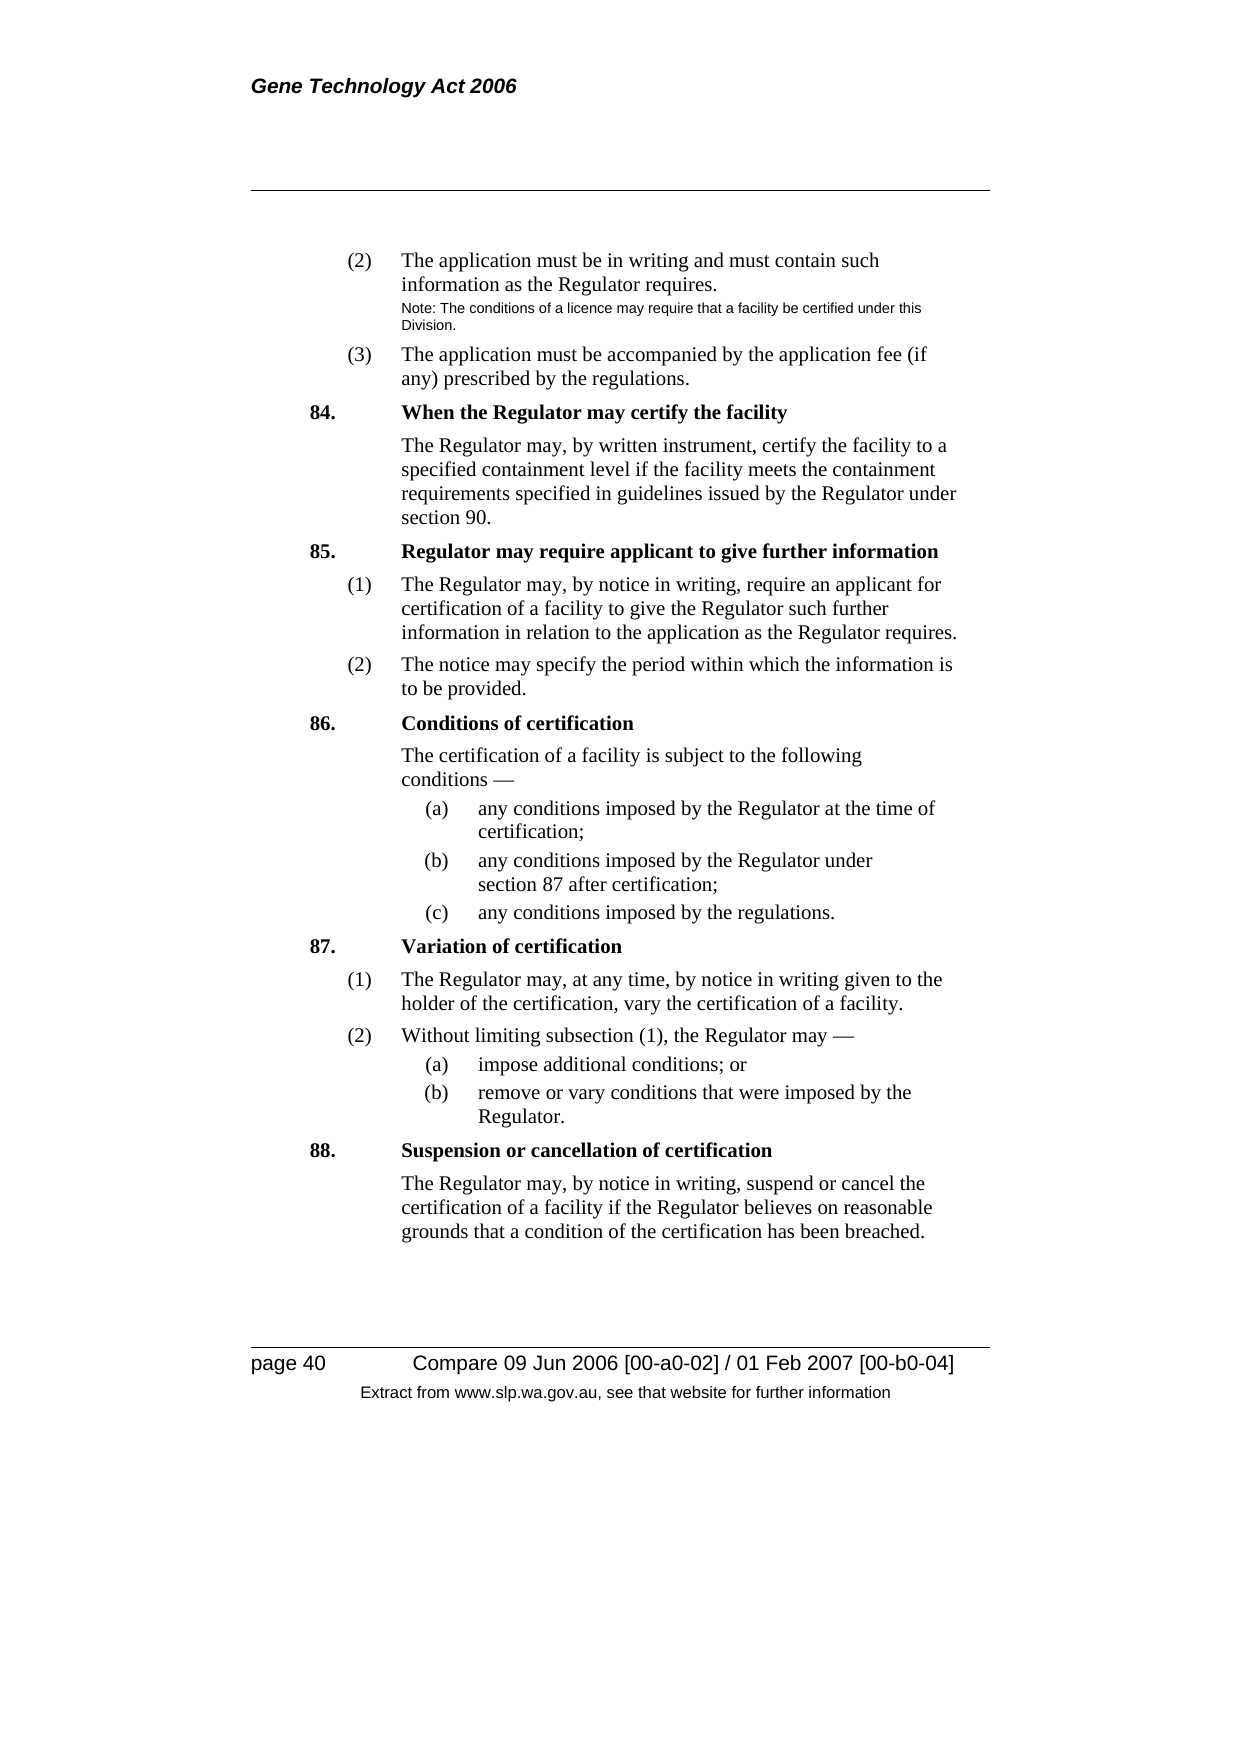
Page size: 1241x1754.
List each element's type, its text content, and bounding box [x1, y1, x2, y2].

subtitle 87. Variation of certification [309, 934, 960, 958]
text (2) The application must be in writing and must contain such information as the Regulator requires. [312, 247, 960, 296]
text The certification of a facility is subject to the following conditions — [312, 743, 960, 791]
text (1) The Regulator may, at any time, by notice in writing given to the holder of the certification, vary the certification of a facility. [312, 967, 960, 1015]
text The Regulator may, by notice in writing, suspend or cancel the certification of a facility if the Regulator believes on reasonable grounds that a condition of the certification has been breached. [312, 1171, 960, 1243]
text The Regulator may, by written instrument, certify the facility to a specified containment level if the facility meets the containment requirements specified in guidelines issued by the Regulator under section 90. [312, 433, 960, 529]
text (a) any conditions imposed by the Regulator at the time of certification; [389, 795, 960, 843]
subtitle 84. When the Regulator may certify the facility [309, 400, 960, 424]
text (a) impose additional conditions; or [389, 1052, 960, 1076]
subtitle 85. Regulator may require applicant to give further information [309, 539, 960, 563]
text (2) Without limiting subsection (1), the Regulator may — [312, 1023, 960, 1047]
text (2) The notice may specify the period within which the information is to be provided. [312, 652, 960, 700]
text (3) The application must be accompanied by the application fee (if any) prescribed by the regulations. [312, 342, 960, 390]
text Note: The conditions of a licence may require that a facility be certified under this Division. [309, 300, 960, 333]
text (c) any conditions imposed by the regulations. [389, 900, 960, 924]
subtitle 86. Conditions of certification [309, 711, 960, 735]
text (b) any conditions imposed by the Regulator under section 87 after certification; [389, 848, 960, 896]
text (1) The Regulator may, by notice in writing, require an applicant for certification of a facility to give the Regulator such further information in relation to the application as the Regulator requires. [312, 572, 960, 644]
text (b) remove or vary conditions that were imposed by the Regulator. [389, 1080, 960, 1128]
subtitle 88. Suspension or cancellation of certification [309, 1138, 960, 1162]
